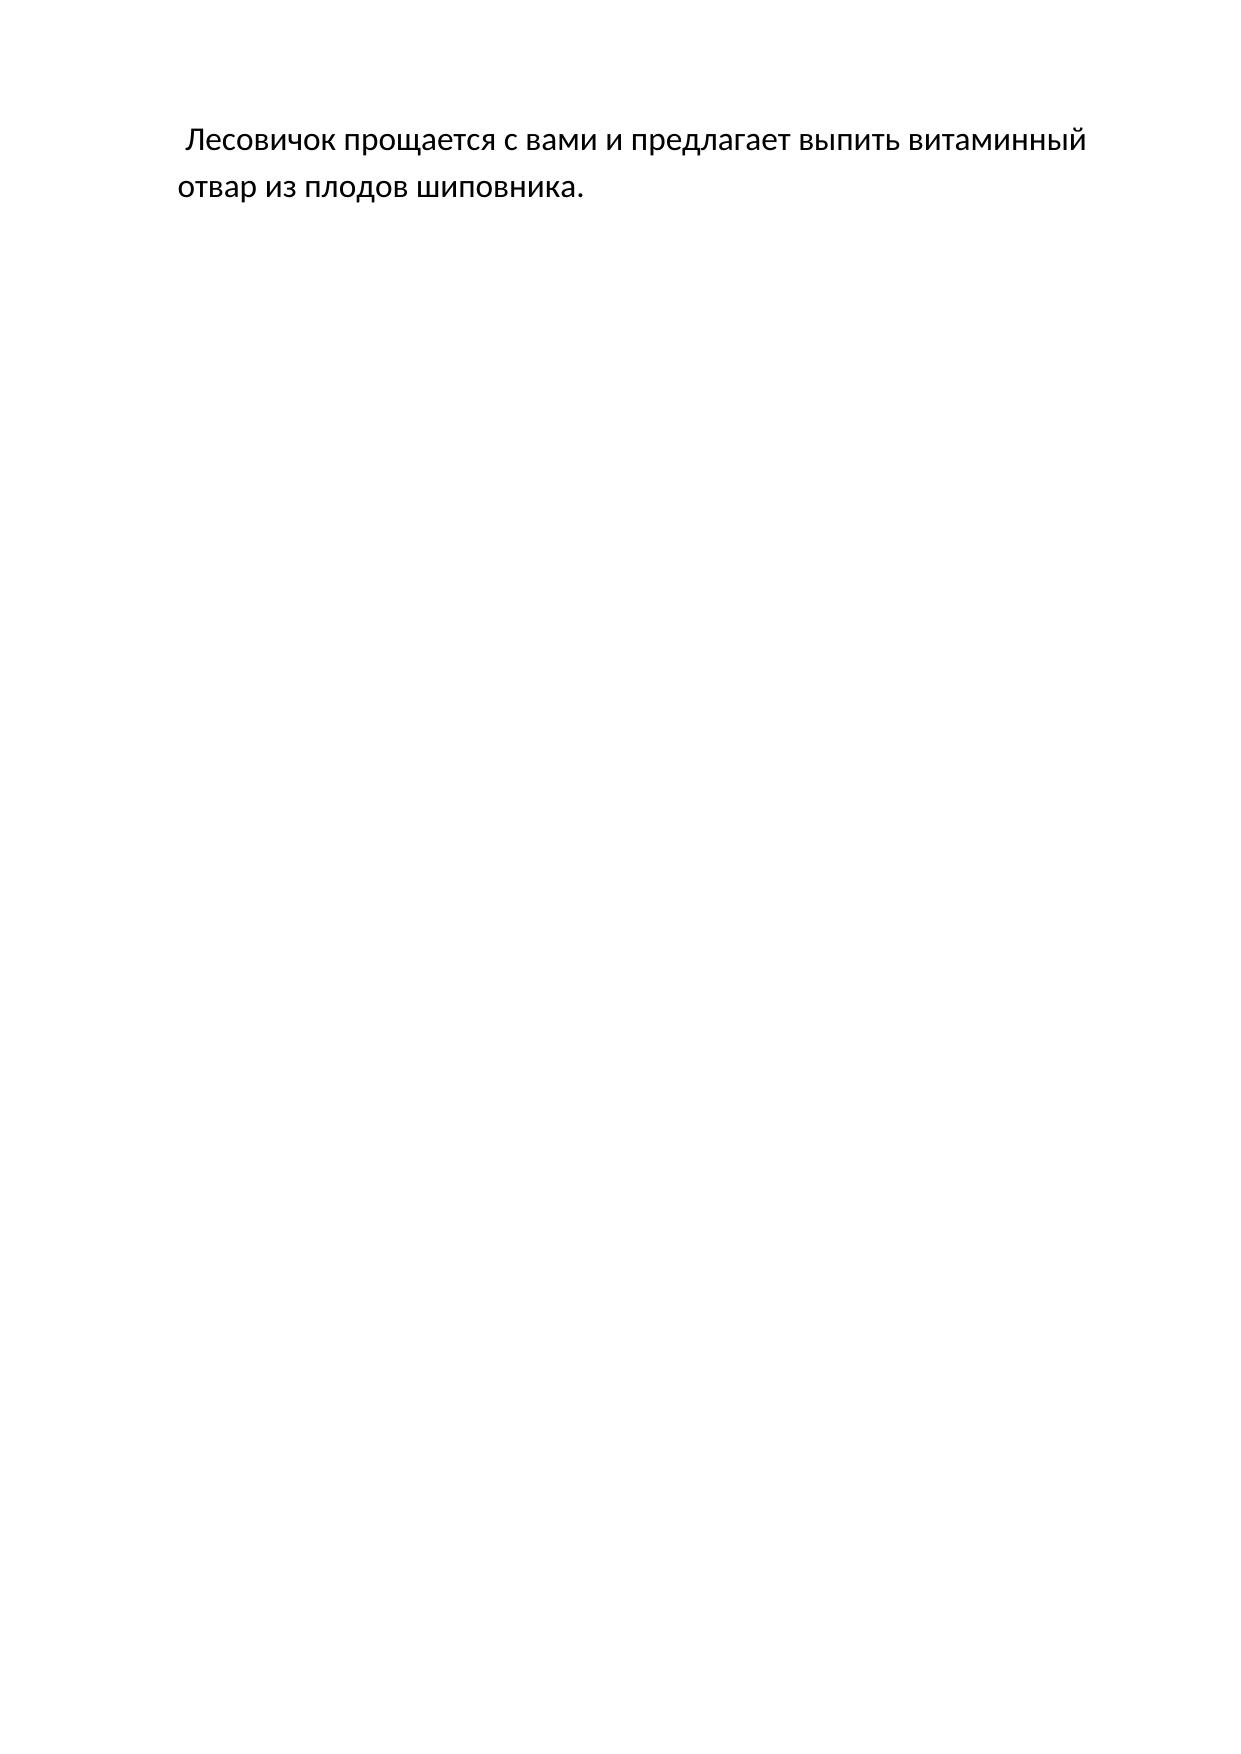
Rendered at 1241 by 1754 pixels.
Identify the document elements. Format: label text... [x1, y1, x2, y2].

text Лесовичок прощается с вами и предлагает выпить витаминный отвар из плодов шиповника. [177, 118, 1152, 206]
